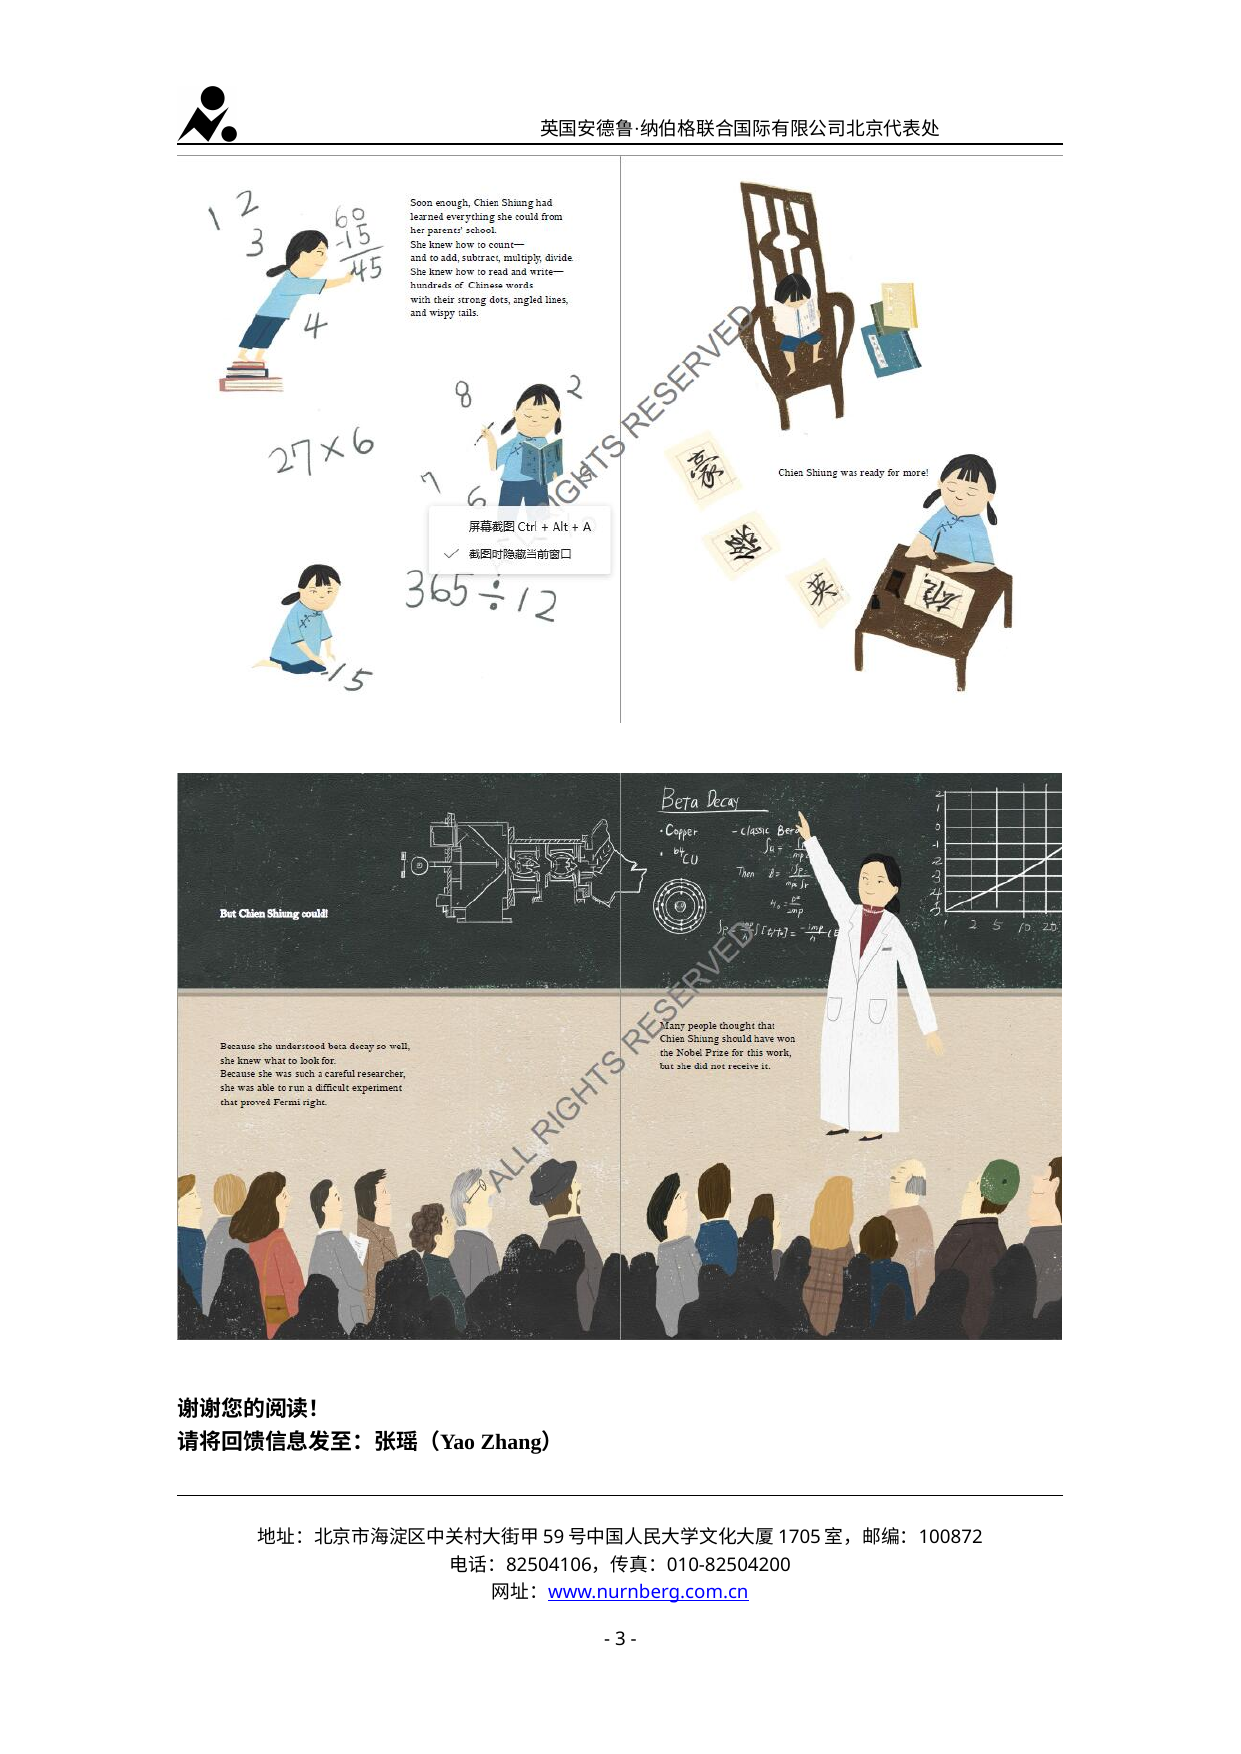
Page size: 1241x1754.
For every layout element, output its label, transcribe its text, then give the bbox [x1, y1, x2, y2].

picture [177, 86, 237, 142]
picture [177, 773, 1062, 1340]
text 请将回馈信息发至：张瑶（Yao Zhang） [177, 1423, 1019, 1456]
picture [177, 155, 1063, 723]
text 谢谢您的阅读！ [177, 1391, 1019, 1423]
